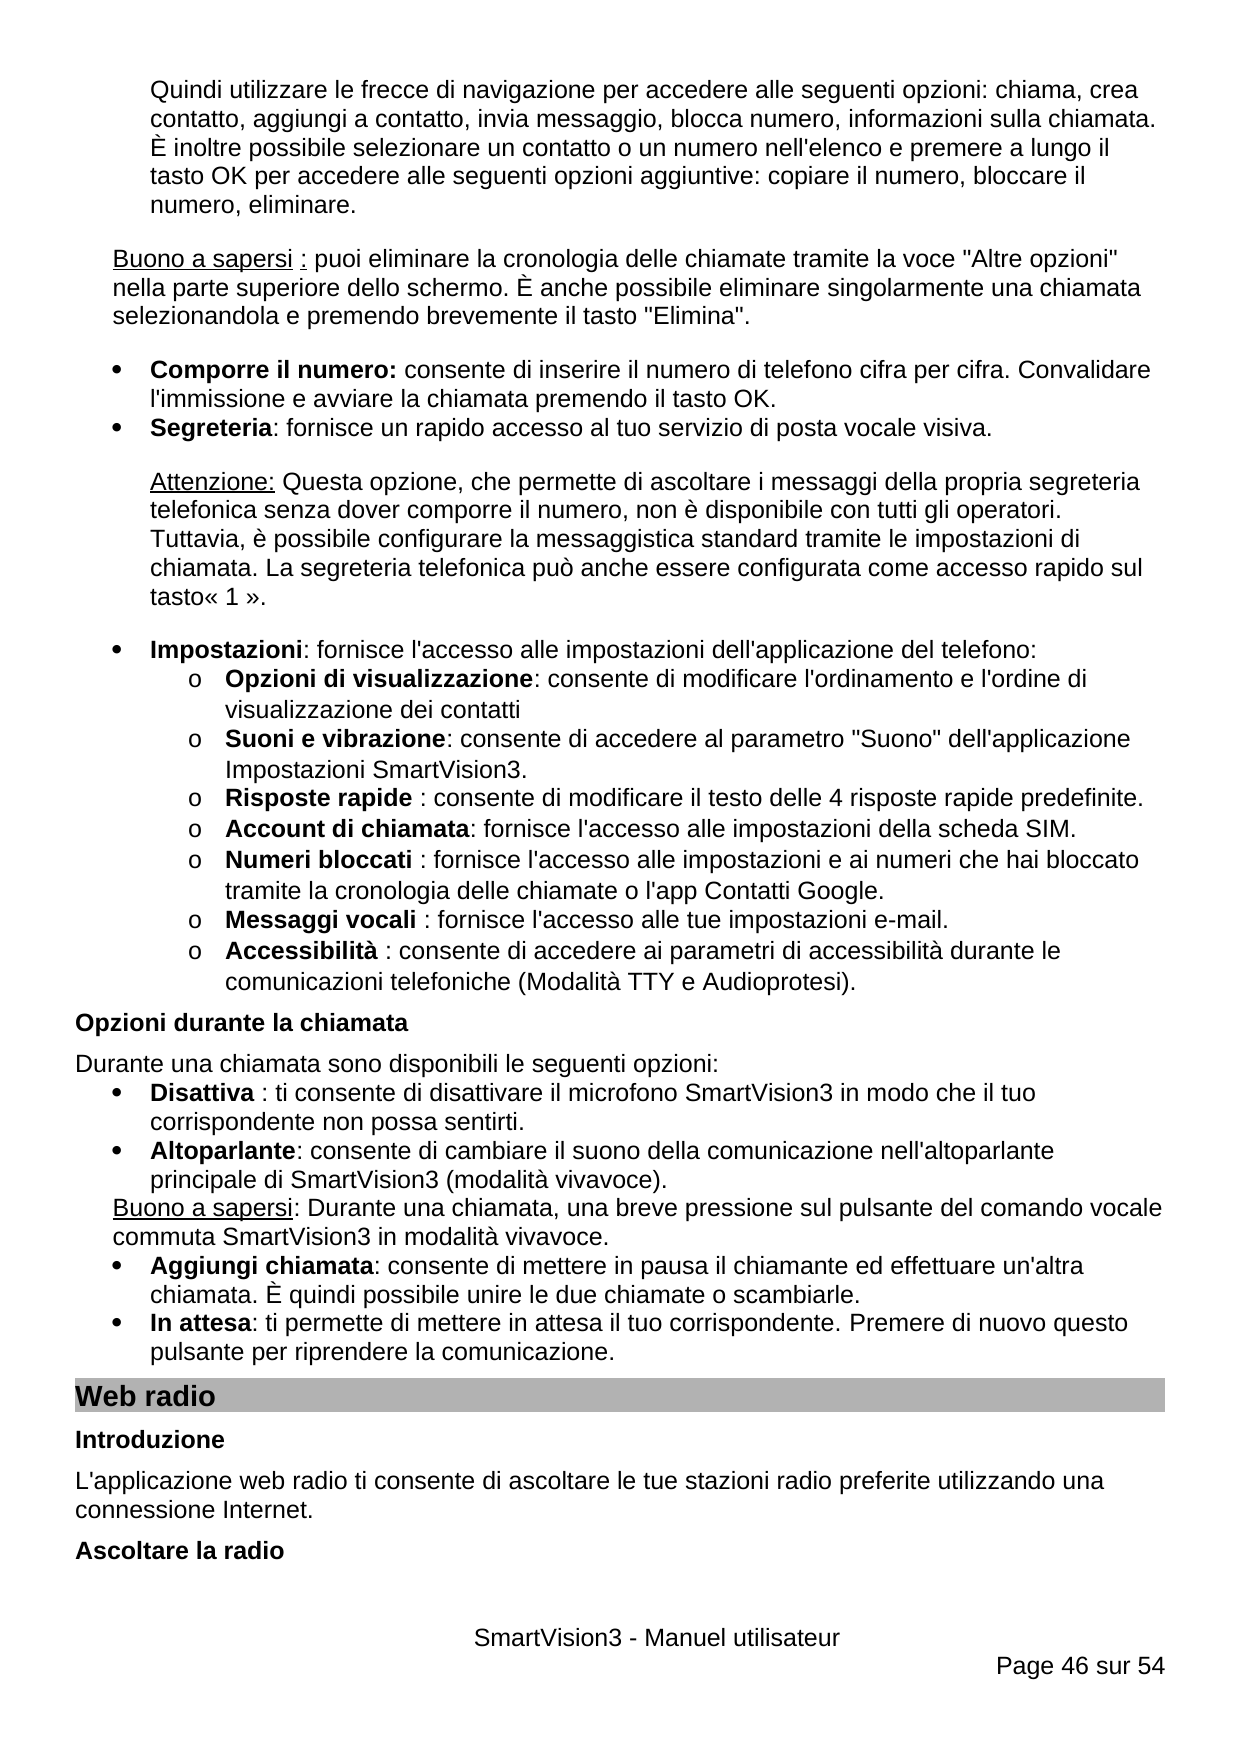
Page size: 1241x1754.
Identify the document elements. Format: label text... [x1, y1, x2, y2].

list Opzioni di visualizzazione: consente di modificare l'ordinamento e l'ordine di visualizzazione dei contatti [187, 664, 1165, 724]
list Segreteria: fornisce un rapido accesso al tuo servizio di posta vocale visiva. [112, 413, 1165, 441]
list In attesa: ti permette di mettere in attesa il tuo corrispondente. Premere di nuovo questo pulsante per riprendere la comunicazione. [112, 1308, 1165, 1366]
subtitle Ascoltare la radio [75, 1536, 1165, 1564]
text L'applicazione web radio ti consente di ascoltare le tue stazioni radio preferite utilizzando una connessione Internet. [75, 1466, 1165, 1523]
list Numeri bloccati : fornisce l'accesso alle impostazioni e ai numeri che hai bloccato tramite la cronologia delle chiamate o l'app Contatti Google. [187, 845, 1165, 905]
subtitle Web radio [75, 1378, 1165, 1412]
list Suoni e vibrazione: consente di accedere al parametro "Suono" dell'applicazione Impostazioni SmartVision3. [187, 724, 1165, 783]
list Accessibilità : consente di accedere ai parametri di accessibilità durante le comunicazioni telefoniche (Modalità TTY e Audioprotesi). [187, 936, 1165, 996]
subtitle Introduzione [75, 1424, 1165, 1453]
text Buono a sapersi : puoi eliminare la cronologia delle chiamate tramite la voce "Altre opzioni" nella parte superiore dello schermo. È anche possibile eliminare singolarmente una chiamata selezionandola e premendo brevemente il tasto "Elimina". [112, 244, 1165, 330]
list Disattiva : ti consente di disattivare il microfono SmartVision3 in modo che il tuo corrispondente non possa sentirti. [112, 1078, 1165, 1136]
list Altoparlante: consente di cambiare il suono della comunicazione nell'altoparlante principale di SmartVision3 (modalità vivavoce). [112, 1136, 1165, 1193]
list Comporre il numero: consente di inserire il numero di telefono cifra per cifra. Convalidare l'immissione e avviare la chiamata premendo il tasto OK. [112, 355, 1165, 413]
text Buono a sapersi: Durante una chiamata, una breve pressione sul pulsante del comando vocale commuta SmartVision3 in modalità vivavoce. [112, 1193, 1165, 1251]
list Aggiungi chiamata: consente di mettere in pausa il chiamante ed effettuare un'altra chiamata. È quindi possibile unire le due chiamate o scambiarle. [112, 1251, 1165, 1308]
list Impostazioni: fornisce l'accesso alle impostazioni dell'applicazione del telefono: [112, 635, 1165, 664]
list Messaggi vocali : fornisce l'accesso alle tue impostazioni e-mail. [187, 905, 1165, 936]
list Risposte rapide : consente di modificare il testo delle 4 risposte rapide predefinite. [187, 783, 1165, 814]
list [112, 75, 1165, 219]
text Durante una chiamata sono disponibili le seguenti opzioni: [75, 1049, 1165, 1078]
list Attenzione: Questa opzione, che permette di ascoltare i messaggi della propria segreteria telefonica senza dover comporre il numero, non è disponibile con tutti gli operatori. Tuttavia, è possibile configurare la messaggistica standard tramite le impostazioni di chiamata. La segreteria telefonica può anche essere configurata come accesso rapido sul tasto« 1 ». [150, 466, 1165, 610]
subtitle Opzioni durante la chiamata [75, 1008, 1165, 1037]
list Account di chiamata: fornisce l'accesso alle impostazioni della scheda SIM. [187, 814, 1165, 845]
